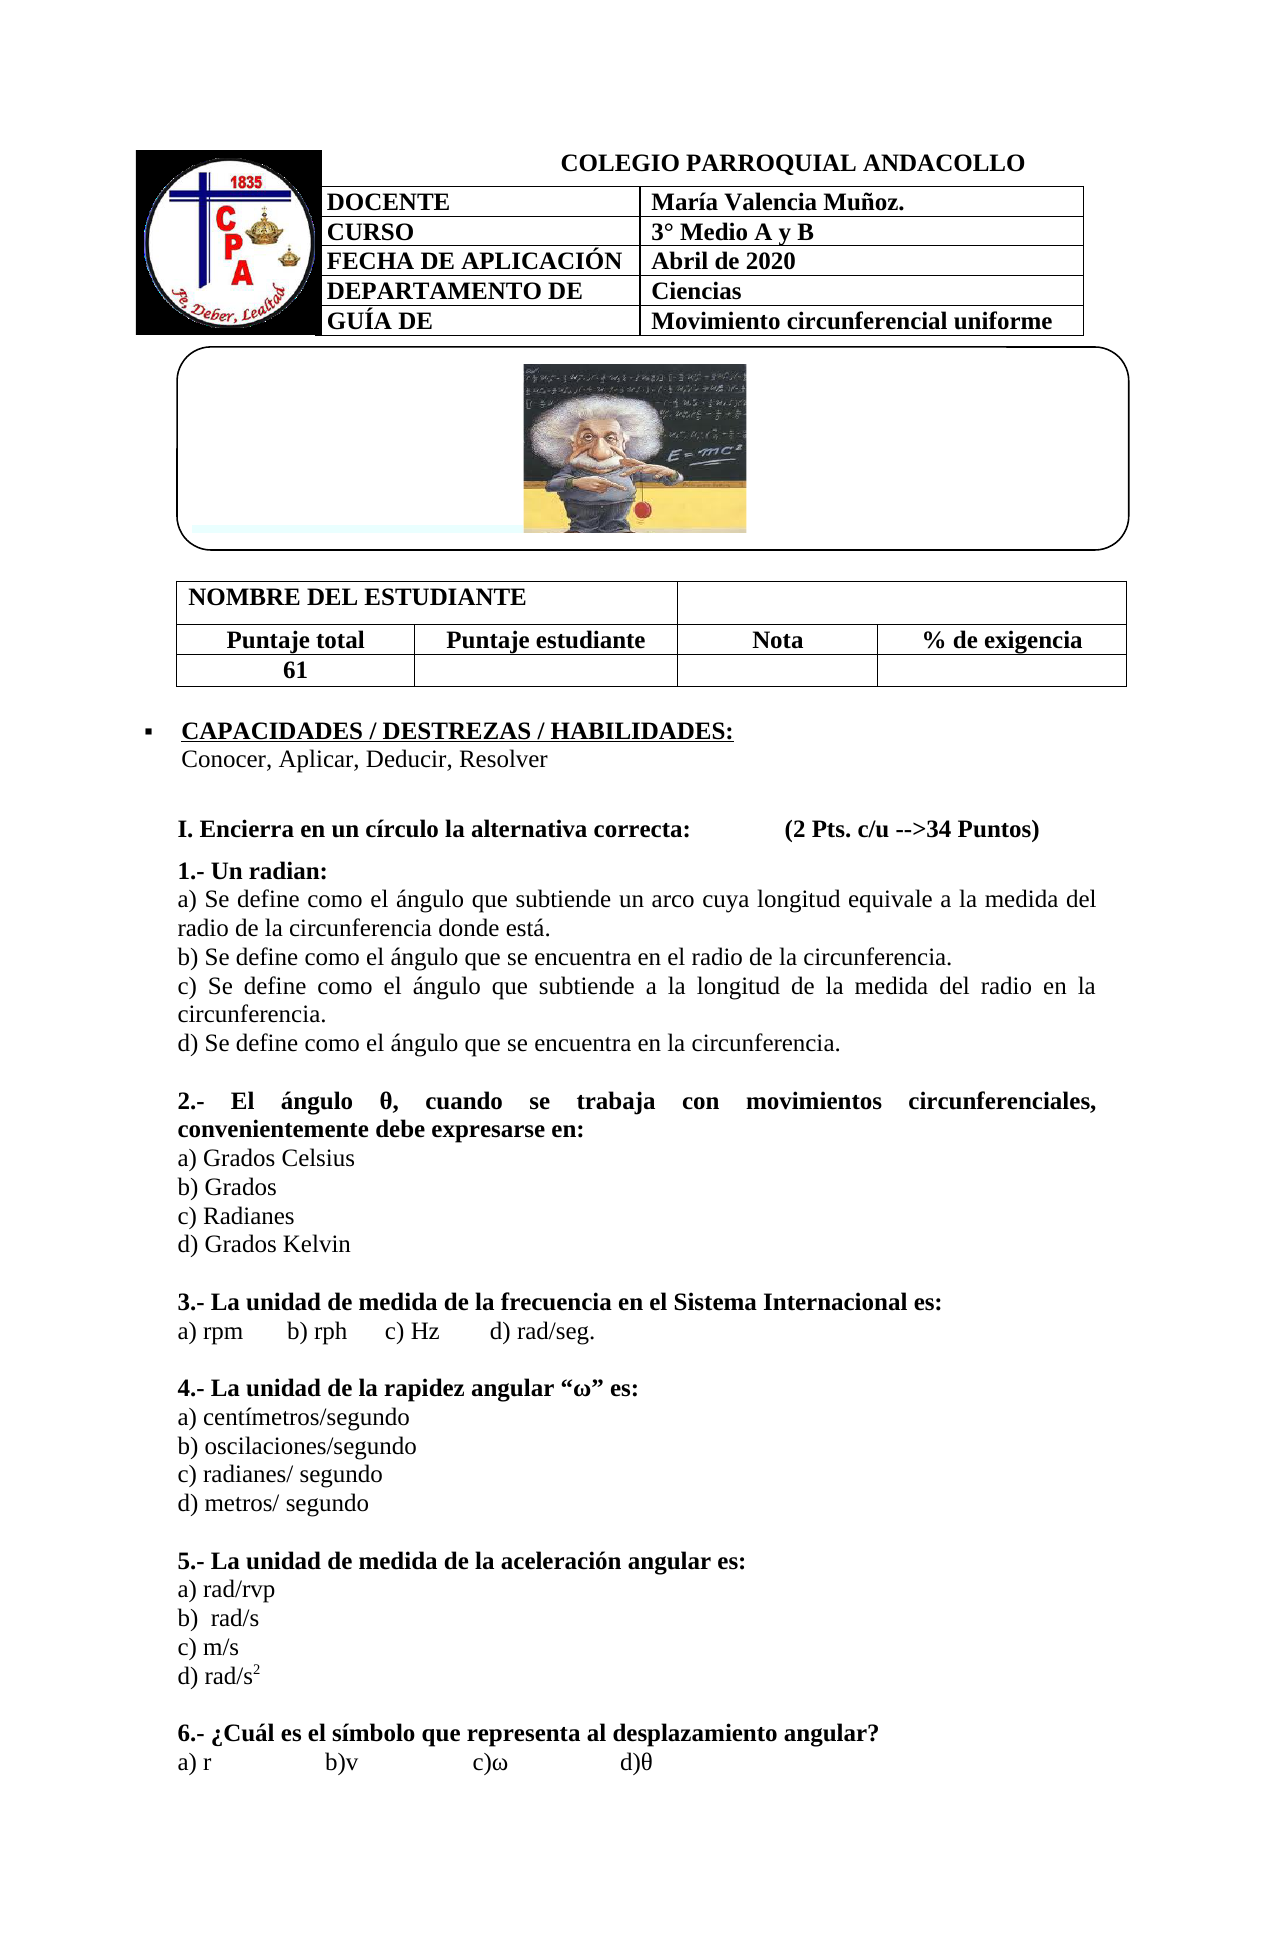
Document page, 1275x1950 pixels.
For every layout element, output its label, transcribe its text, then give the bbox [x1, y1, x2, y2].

list CAPACIDADES / DESTREZAS / HABILIDADES: [144, 716, 1137, 744]
table_cell Ciencias [641, 276, 1083, 305]
text Conocer, Aplicar, Deducir, Resolver [181, 744, 1137, 773]
table_header NOMBRE DEL ESTUDIANTE [177, 582, 677, 624]
text c) Radianes [177, 1201, 1098, 1229]
text a) rpm b) rph c) Hz d) rad/seg. [177, 1316, 1098, 1344]
text c) m/s [177, 1632, 1098, 1661]
table_cell 61 [177, 655, 414, 686]
picture [523, 364, 747, 533]
text 2.- El ángulo θ, cuando se trabaja con movimientos circunferenciales, convenientemente debe expresarse en: [177, 1086, 1098, 1143]
text 3.- La unidad de medida de la frecuencia en el Sistema Internacional es: [177, 1287, 1098, 1316]
text a) Se define como el ángulo que subtiende un arco cuya longitud equivale a la medida del radio de la circunferencia donde está. [177, 884, 1098, 942]
table_header María Valencia Muñoz. [641, 187, 1083, 216]
table_cell % de exigencia [878, 625, 1126, 654]
text 6.- ¿Cuál es el símbolo que representa al desplazamiento angular? [177, 1718, 1098, 1747]
text a) Grados Celsius [177, 1143, 1098, 1172]
text 4.- La unidad de la rapidez angular “ω” es: [177, 1373, 1098, 1402]
table_cell Movimiento circunferencial uniforme [641, 306, 1083, 335]
text c) radianes/ segundo [177, 1459, 1098, 1488]
text c) Se define como el ángulo que subtiende a la longitud de la medida del radio en la circunferencia. [177, 971, 1098, 1028]
text b) rad/s [177, 1603, 1098, 1632]
table_cell 3° Medio A y B [641, 217, 1083, 245]
table_cell FECHA DE APLICACIÓN [316, 246, 639, 275]
table_cell CURSO [316, 217, 639, 245]
table_cell Nota [678, 625, 877, 654]
text d) Grados Kelvin [177, 1229, 1098, 1258]
text a) centímetros/segundo [177, 1402, 1098, 1431]
text 1.- Un radian: [177, 856, 1098, 884]
table_header DOCENTE [316, 187, 639, 216]
text a) rad/rvp [177, 1574, 1098, 1603]
table_cell [678, 655, 877, 686]
text b) Grados [177, 1172, 1098, 1201]
text I. Encierra en un círculo la alternativa correcta: (2 Pts. c/u -->34 Puntos) [177, 814, 1098, 843]
table_cell Puntaje estudiante [415, 625, 677, 654]
table_cell [415, 655, 677, 686]
text COLEGIO PARROQUIAL ANDACOLLO [251, 148, 1098, 176]
text b) Se define como el ángulo que se encuentra en el radio de la circunferencia. [177, 942, 1098, 971]
text d) metros/ segundo [177, 1488, 1098, 1517]
table_cell Abril de 2020 [641, 246, 1083, 275]
text b) oscilaciones/segundo [177, 1431, 1098, 1459]
text d) Se define como el ángulo que se encuentra en la circunferencia. [177, 1028, 1098, 1057]
table_cell GUÍA DE [316, 306, 639, 335]
text 5.- La unidad de medida de la aceleración angular es: [177, 1546, 1098, 1574]
table_cell Puntaje total [177, 625, 414, 654]
text a) r b)v c)ω d)θ [177, 1747, 1098, 1776]
text d) rad/s2 [177, 1661, 1098, 1689]
table_cell DEPARTAMENTO DE [316, 276, 639, 305]
table_cell [878, 655, 1126, 686]
table_header [678, 582, 1126, 624]
